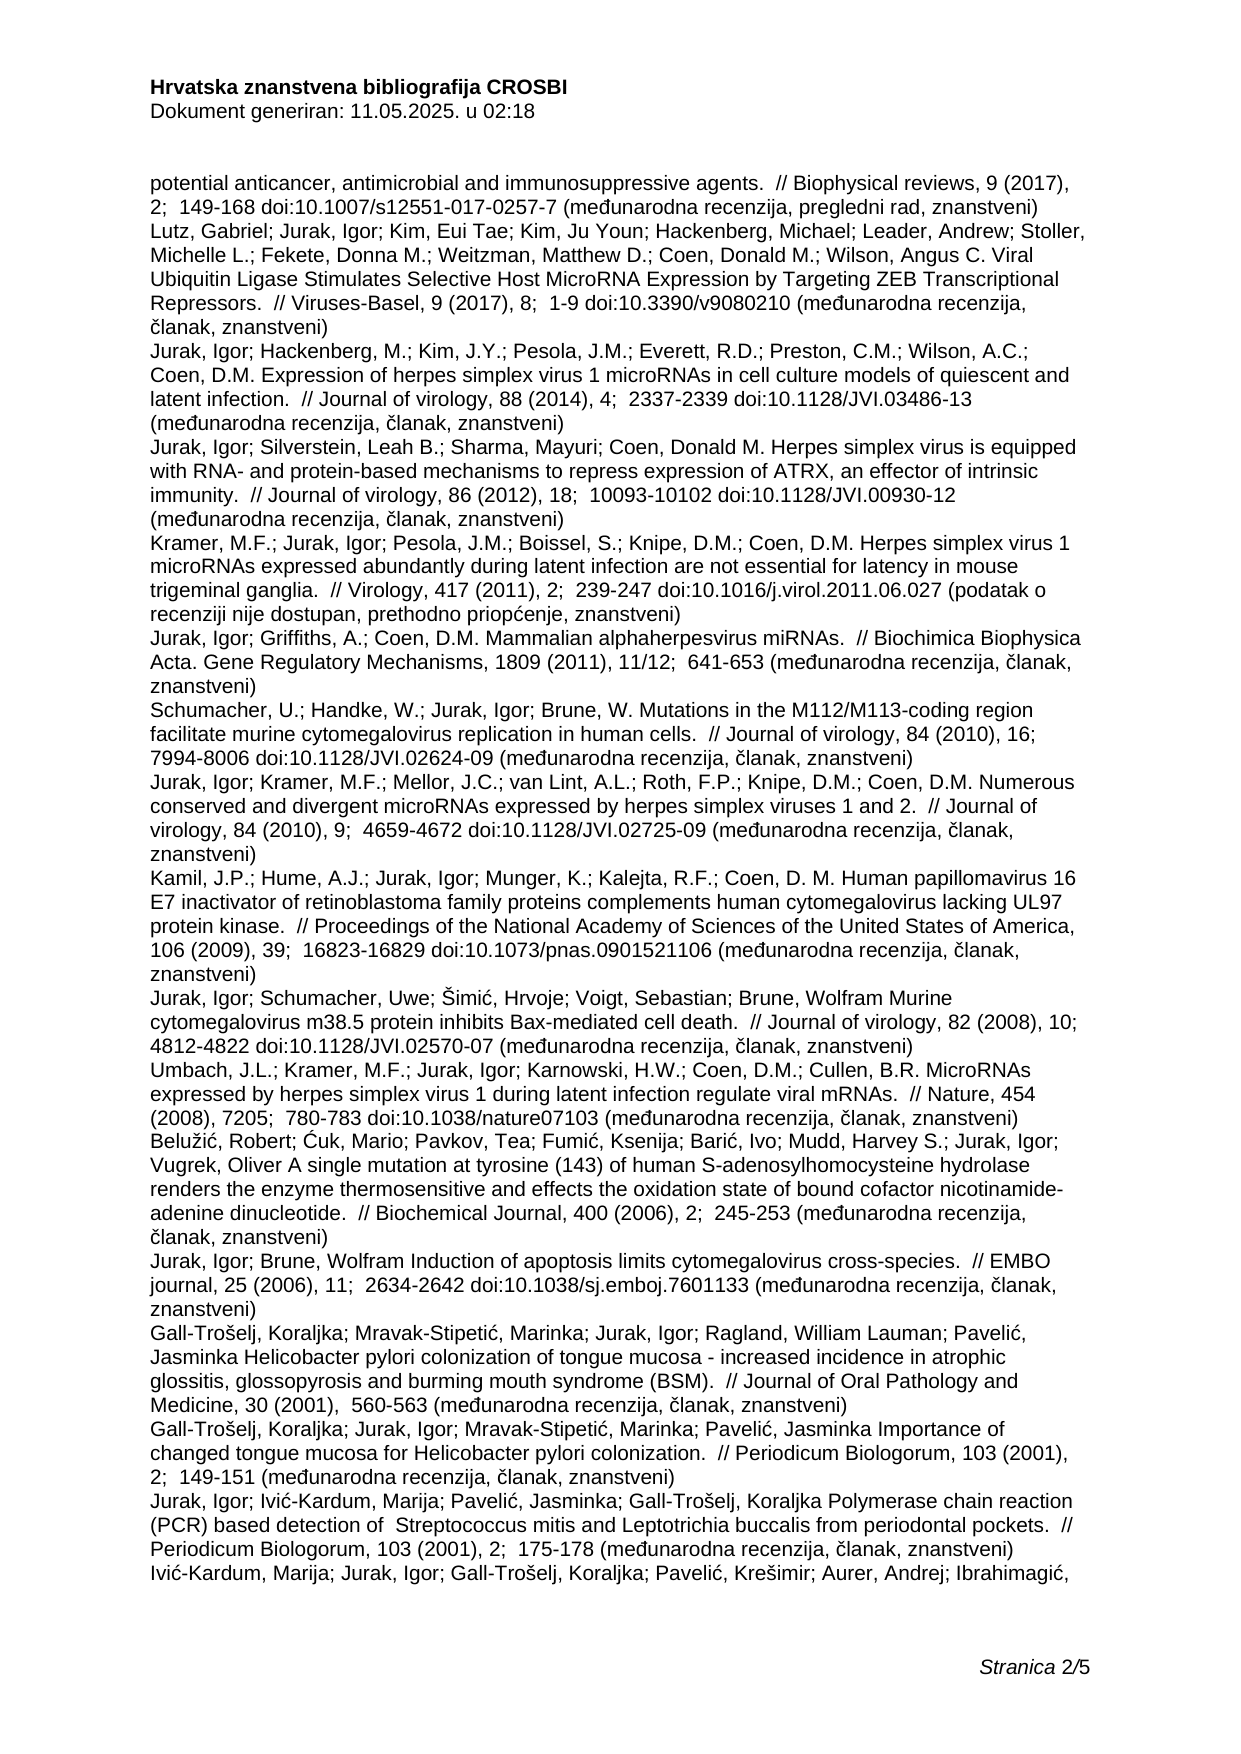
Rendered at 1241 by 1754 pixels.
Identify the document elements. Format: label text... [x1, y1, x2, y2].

text Jurak, Igor; Griffiths, A.; Coen, D.M. [150, 626, 1090, 698]
text Jurak, Igor; Silverstein, Leah B.; Sharma, Mayuri; Coen, Donald M. [150, 434, 1090, 530]
text Jurak, Igor; Brune, Wolfram [150, 1249, 1090, 1321]
text Schumacher, U.; Handke, W.; Jurak, Igor; Brune, W. [150, 698, 1090, 770]
text Gall-Trošelj, Koraljka; Jurak, Igor; Mravak-Stipetić, Marinka; Pavelić, Jasminka [150, 1417, 1090, 1489]
text Jurak, Igor; Kramer, M.F.; Mellor, J.C.; van Lint, A.L.; Roth, F.P.; Knipe, D.M.; Coen, D.M. [150, 770, 1090, 866]
text Belužić, Robert; Ćuk, Mario; Pavkov, Tea; Fumić, Ksenija; Barić, Ivo; Mudd, Harvey S.; Jurak, Igor; Vugrek, Oliver [150, 1129, 1090, 1249]
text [150, 171, 1090, 219]
text Jurak, Igor; Schumacher, Uwe; Šimić, Hrvoje; Voigt, Sebastian; Brune, Wolfram [150, 986, 1090, 1057]
text Lutz, Gabriel; Jurak, Igor; Kim, Eui Tae; Kim, Ju Youn; Hackenberg, Michael; Leader, Andrew; Stoller, Michelle L.; Fekete, Donna M.; Weitzman, Matthew D.; Coen, Donald M.; Wilson, Angus C. [150, 219, 1090, 339]
text Jurak, Igor; Ivić-Kardum, Marija; Pavelić, Jasminka; Gall-Trošelj, Koraljka [150, 1489, 1090, 1561]
text Kamil, J.P.; Hume, A.J.; Jurak, Igor; Munger, K.; Kalejta, R.F.; Coen, D. M. [150, 866, 1090, 986]
text Umbach, J.L.; Kramer, M.F.; Jurak, Igor; Karnowski, H.W.; Coen, D.M.; Cullen, B.R. [150, 1057, 1090, 1129]
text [150, 1561, 1090, 1584]
text Kramer, M.F.; Jurak, Igor; Pesola, J.M.; Boissel, S.; Knipe, D.M.; Coen, D.M. [150, 530, 1090, 626]
text Jurak, Igor; Hackenberg, M.; Kim, J.Y.; Pesola, J.M.; Everett, R.D.; Preston, C.M.; Wilson, A.C.; Coen, D.M. [150, 339, 1090, 434]
text Gall-Trošelj, Koraljka; Mravak-Stipetić, Marinka; Jurak, Igor; Ragland, William Lauman; Pavelić, Jasminka [150, 1321, 1090, 1417]
